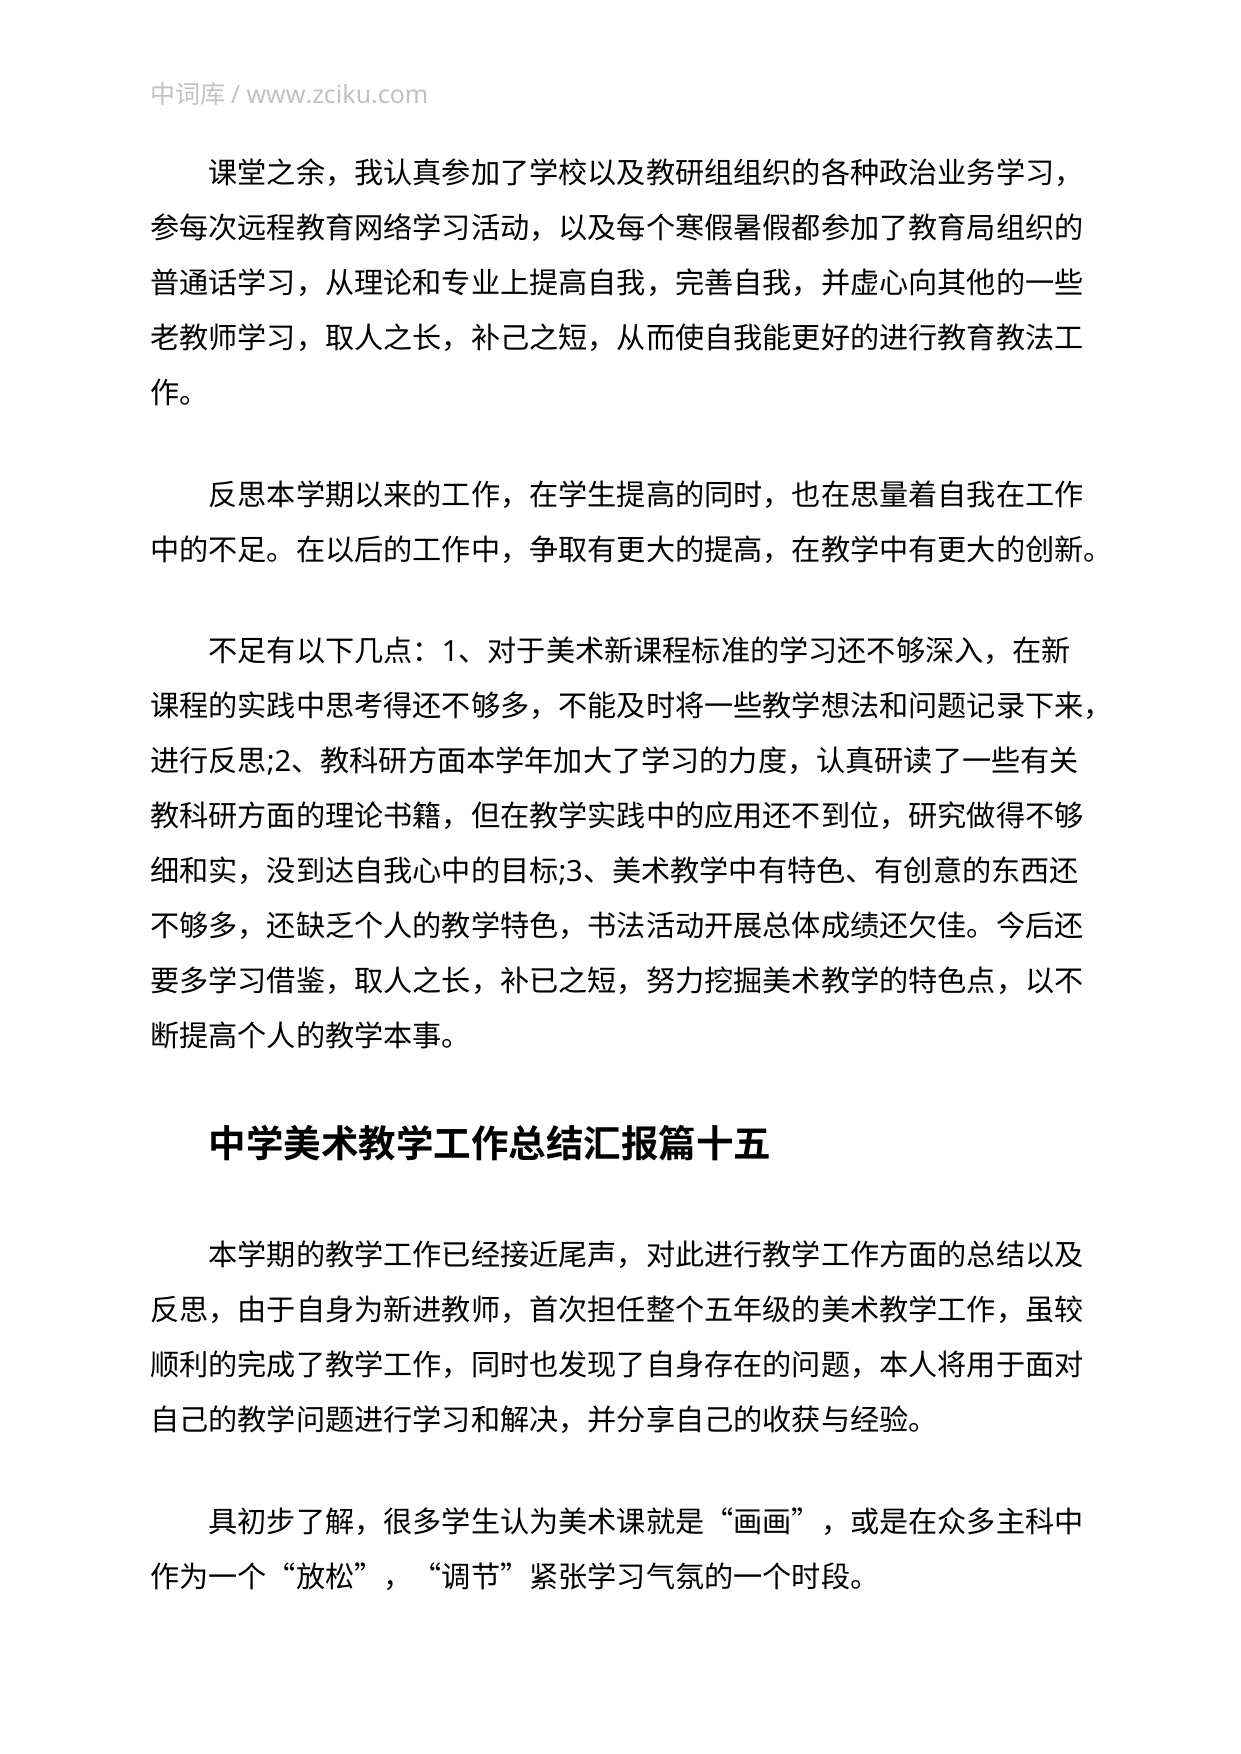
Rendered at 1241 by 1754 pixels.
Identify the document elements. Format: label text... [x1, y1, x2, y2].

text 课堂之余，我认真参加了学校以及教研组组织的各种政治业务学习，参每次远程教育网络学习活动，以及每个寒假暑假都参加了教育局组织的普通话学习，从理论和专业上提高自我，完善自我，并虚心向其他的一些老教师学习，取人之长，补己之短，从而使自我能更好的进行教育教法工作。 [150, 150, 1090, 412]
text 具初步了解，很多学生认为美术课就是“画画”，或是在众多主科中作为一个“放松”，“调节”紧张学习气氛的一个时段。 [150, 1498, 1090, 1595]
text 不足有以下几点：1、对于美术新课程标准的学习还不够深入，在新课程的实践中思考得还不够多，不能及时将一些教学想法和问题记录下来，进行反思;2、教科研方面本学年加大了学习的力度，认真研读了一些有关教科研方面的理论书籍，但在教学实践中的应用还不到位，研究做得不够细和实，没到达自我心中的目标;3、美术教学中有特色、有创意的东西还不够多，还缺乏个人的教学特色，书法活动开展总体成绩还欠佳。今后还要多学习借鉴，取人之长，补已之短，努力挖掘美术教学的特色点，以不断提高个人的教学本事。 [150, 628, 1090, 1055]
text 本学期的教学工作已经接近尾声，对此进行教学工作方面的总结以及反思，由于自身为新进教师，首次担任整个五年级的美术教学工作，虽较顺利的完成了教学工作，同时也发现了自身存在的问题，本人将用于面对自己的教学问题进行学习和解决，并分享自己的收获与经验。 [150, 1232, 1090, 1439]
text 反思本学期以来的工作，在学生提高的同时，也在思量着自我在工作中的不足。在以后的工作中，争取有更大的提高，在教学中有更大的创新。 [150, 471, 1090, 568]
text 中学美术教学工作总结汇报篇十五 [150, 1114, 1090, 1169]
